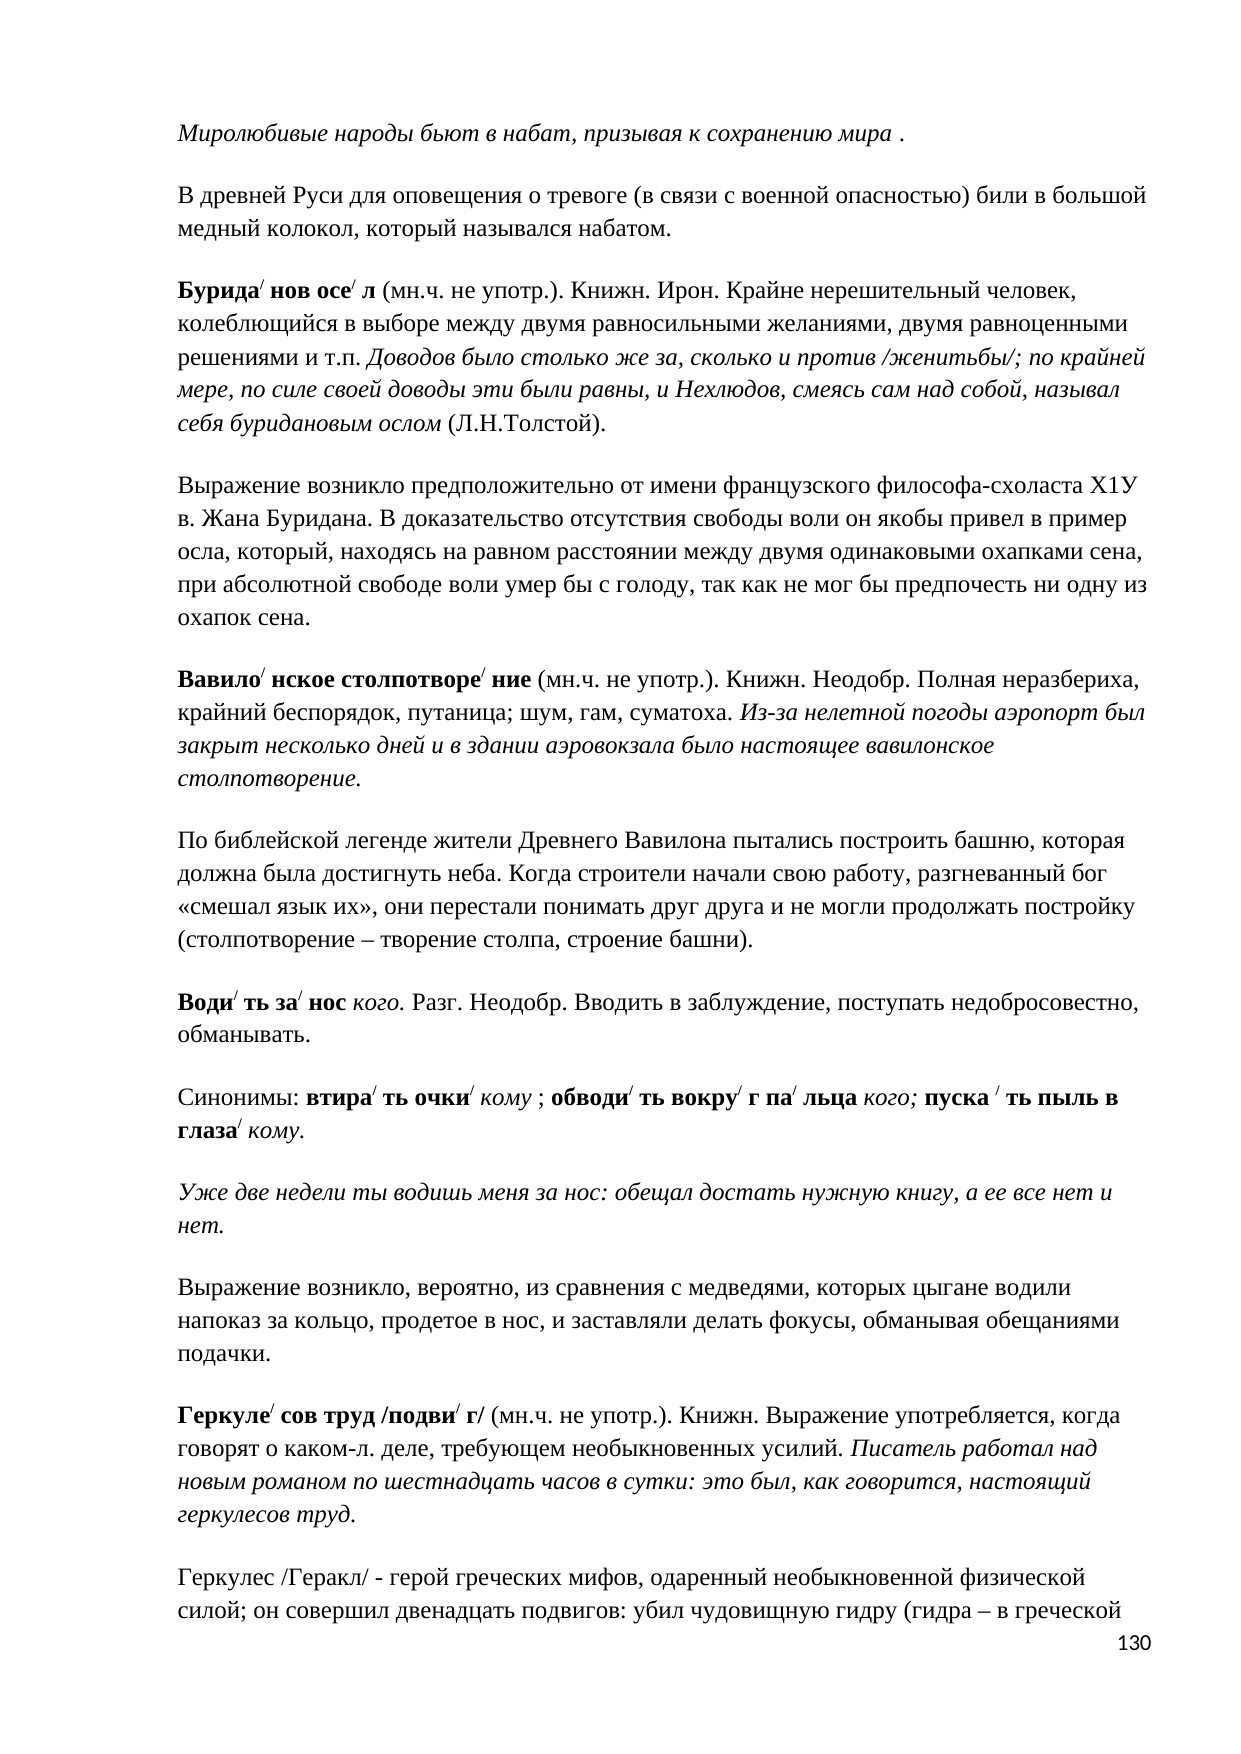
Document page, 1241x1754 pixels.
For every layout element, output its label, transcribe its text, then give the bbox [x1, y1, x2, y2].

text Синонимы: втира/ ть очки/ кому ; обводи/ ть вокру/ г па/ льца кого; пуска / ть пыль в глаза/ кому. [177, 1082, 1152, 1143]
text Вавило/ нское столпотворе/ ние (мн.ч. не употр.). Книжн. Неодобр. Полная неразбериха, крайний беспорядок, путаница; шум, гам, суматоха. Из-за нелетной погоды аэропорт был закрыт несколько дней и в здании аэровокзала было настоящее вавилонское столпотворение. [177, 664, 1152, 792]
text Геркуле/ сов труд /подви/ г/ (мн.ч. не употр.). Книжн. Выражение употребляется, когда говорят о каком-л. деле, требующем необыкновенных усилий. Писатель работал над новым романом по шестнадцать часов в сутки: это был, как говорится, настоящий геркулесов труд. [177, 1400, 1152, 1528]
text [177, 1562, 1152, 1623]
text В древней Руси для оповещения о тревоге (в связи с военной опасностью) били в большой медный колокол, который назывался набатом. [177, 180, 1152, 242]
text Уже две недели ты водишь меня за нос: обещал достать нужную книгу, а ее все нет и нет. [177, 1177, 1152, 1239]
text Води/ ть за/ нос кого. Разг. Неодобр. Вводить в заблуждение, поступать недобросовестно, обманывать. [177, 987, 1152, 1048]
text Бурида/ нов осе/ л (мн.ч. не употр.). Книжн. Ирон. Крайне нерешительный человек, колеблющийся в выборе между двумя равносильными желаниями, двумя равноценными решениями и т.п. Доводов было столько же за, сколько и против /женитьбы/; по крайней мере, по силе своей доводы эти были равны, и Нехлюдов, смеясь сам над собой, называл себя буридановым ослом (Л.Н.Толстой). [177, 276, 1152, 436]
text Выражение возникло, вероятно, из сравнения с медведями, которых цыгане водили напоказ за кольцо, продетое в нос, и заставляли делать фокусы, обманывая обещаниями подачки. [177, 1272, 1152, 1367]
text Миролюбивые народы бьют в набат, призывая к сохранению мира . [177, 118, 1152, 147]
text Выражение возникло предположительно от имени французского философа-схоласта Х1У в. Жана Буридана. В доказательство отсутствия свободы воли он якобы привел в пример осла, который, находясь на равном расстоянии между двумя одинаковыми охапками сена, при абсолютной свободе воли умер бы с голоду, так как не мог бы предпочесть ни одну из охапок сена. [177, 470, 1152, 631]
text По библейской легенде жители Древнего Вавилона пытались построить башню, которая должна была достигнуть неба. Когда строители начали свою работу, разгневанный бог «смешал язык их», они перестали понимать друг друга и не могли продолжать постройку (столпотворение – творение столпа, строение башни). [177, 825, 1152, 953]
